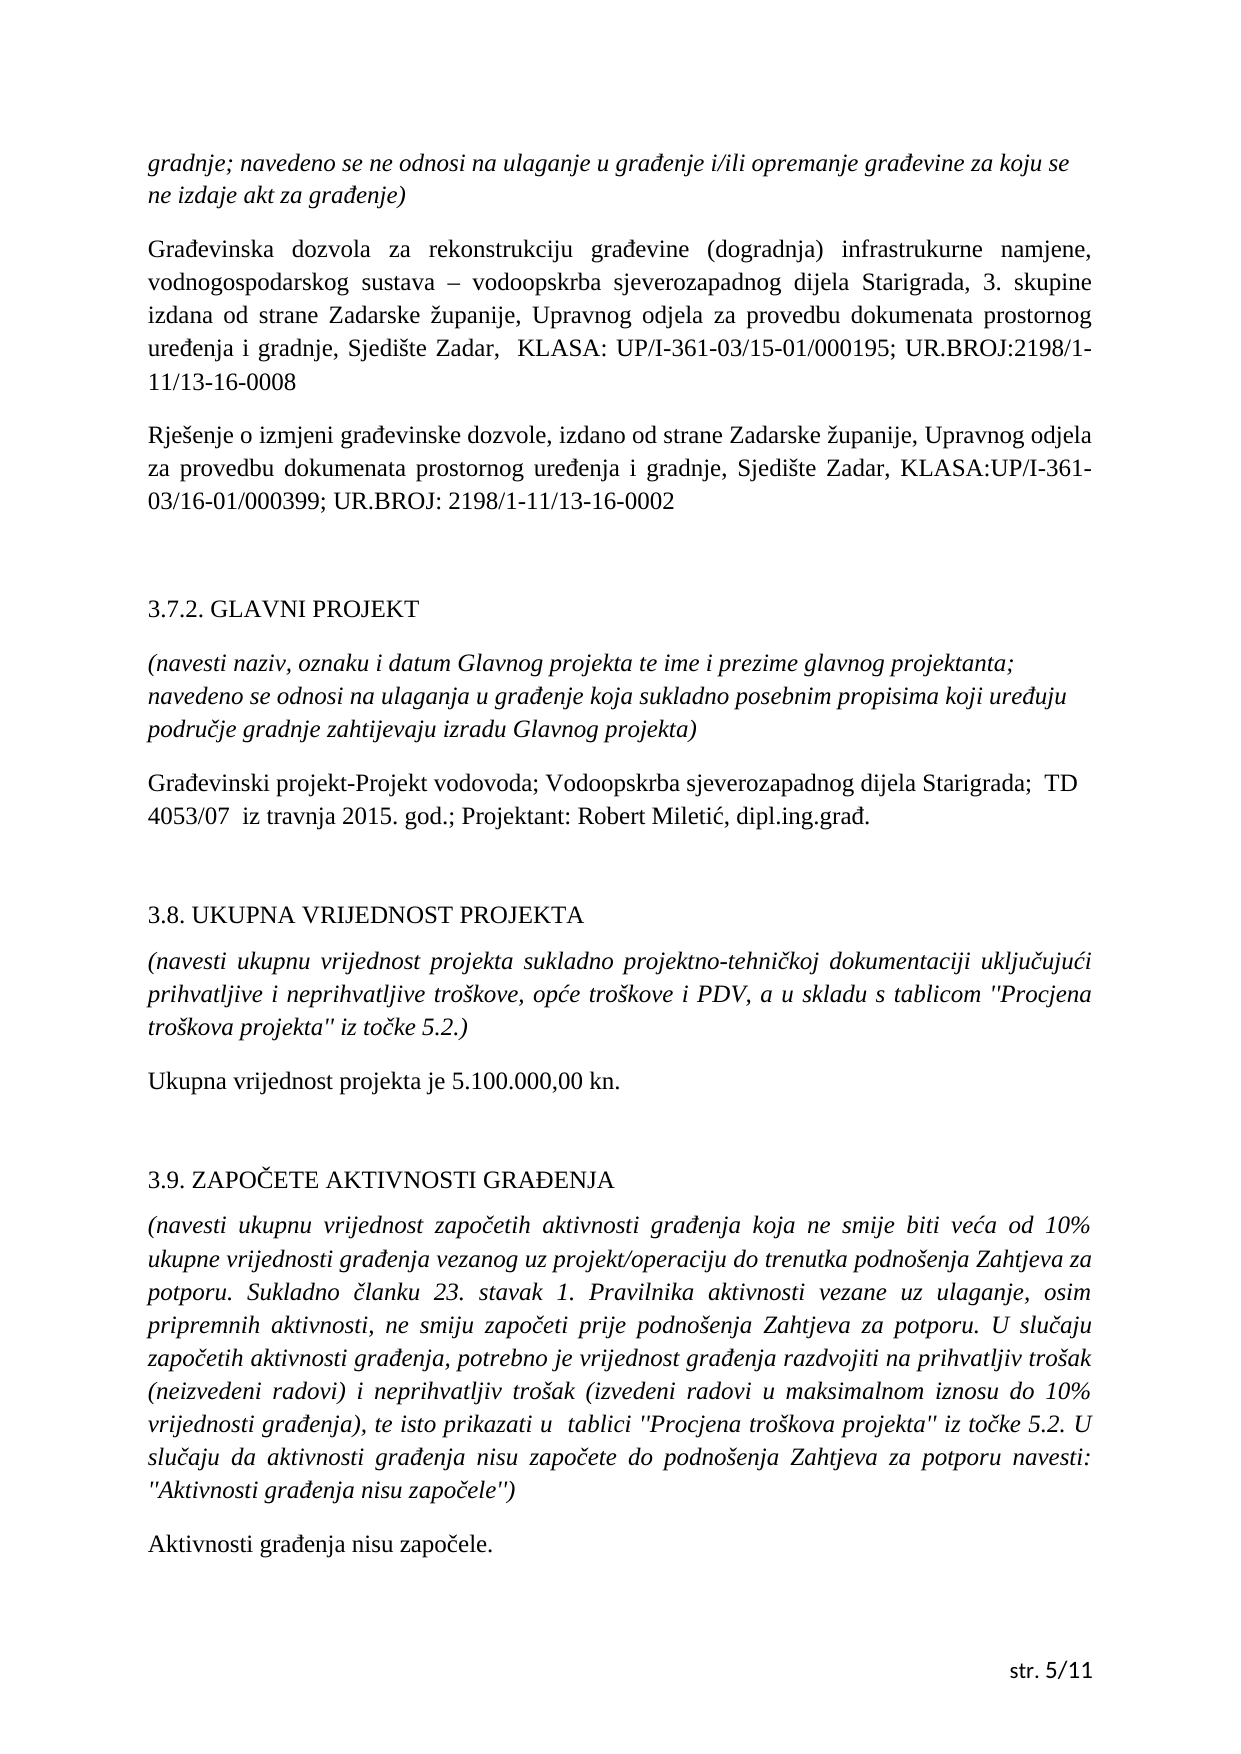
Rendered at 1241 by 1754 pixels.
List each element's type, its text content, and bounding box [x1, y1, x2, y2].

text Rješenje o izmjeni građevinske dozvole, izdano od strane Zadarske županije, Upravnog odjela za provedbu dokumenata prostornog uređenja i gradnje, Sjedište Zadar, KLASA:UP/I-361-03/16-01/000399; UR.BROJ: 2198/1-11/13-16-0002 [148, 420, 1093, 515]
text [148, 148, 1093, 209]
text (navesti ukupnu vrijednost projekta sukladno projektno-tehničkoj dokumentaciji uključujući prihvatljive i neprihvatljive troškove, opće troškove i PDV, a u skladu s tablicom ''Procjena troškova projekta'' iz točke 5.2.) [148, 946, 1093, 1041]
text Aktivnosti građenja nisu započele. [148, 1529, 1093, 1557]
text (navesti naziv, oznaku i datum Glavnog projekta te ime i prezime glavnog projektanta; navedeno se odnosi na ulaganja u građenje koja sukladno posebnim propisima koji uređuju područje gradnje zahtijevaju izradu Glavnog projekta) [148, 648, 1093, 743]
text Građevinski projekt-Projekt vodovoda; Vodoopskrba sjeverozapadnog dijela Starigrada; TD 4053/07 iz travnja 2015. god.; Projektant: Robert Miletić, dipl.ing.građ. [148, 768, 1093, 830]
text (navesti ukupnu vrijednost započetih aktivnosti građenja koja ne smije biti veća od 10% ukupne vrijednosti građenja vezanog uz projekt/operaciju do trenutka podnošenja Zahtjeva za potporu. Sukladno članku 23. stavak 1. Pravilnika aktivnosti vezane uz ulaganje, osim pripremnih aktivnosti, ne smiju započeti prije podnošenja Zahtjeva za potporu. U slučaju započetih aktivnosti građenja, potrebno je vrijednost građenja razdvojiti na prihvatljiv trošak (neizvedeni radovi) i neprihvatljiv trošak (izvedeni radovi u maksimalnom iznosu do 10% vrijednosti građenja), te isto prikazati u tablici ''Procjena troškova projekta'' iz točke 5.2. U slučaju da aktivnosti građenja nisu započete do podnošenja Zahtjeva za potporu navesti: ''Aktivnosti građenja nisu započele'') [148, 1211, 1093, 1503]
text Ukupna vrijednost projekta je 5.100.000,00 kn. [148, 1066, 1093, 1094]
text 3.7.2. GLAVNI PROJEKT [148, 594, 1093, 623]
text 3.8. UKUPNA VRIJEDNOST PROJEKTA [148, 900, 1093, 929]
text Građevinska dozvola za rekonstrukciju građevine (dogradnja) infrastrukurne namjene, vodnogospodarskog sustava – vodoopskrba sjeverozapadnog dijela Starigrada, 3. skupine izdana od strane Zadarske županije, Upravnog odjela za provedbu dokumenata prostornog uređenja i gradnje, Sjedište Zadar, KLASA: UP/I-361-03/15-01/000195; UR.BROJ:2198/1-11/13-16-0008 [148, 234, 1093, 395]
text 3.9. ZAPOČETE AKTIVNOSTI GRAĐENJA [148, 1165, 1093, 1194]
